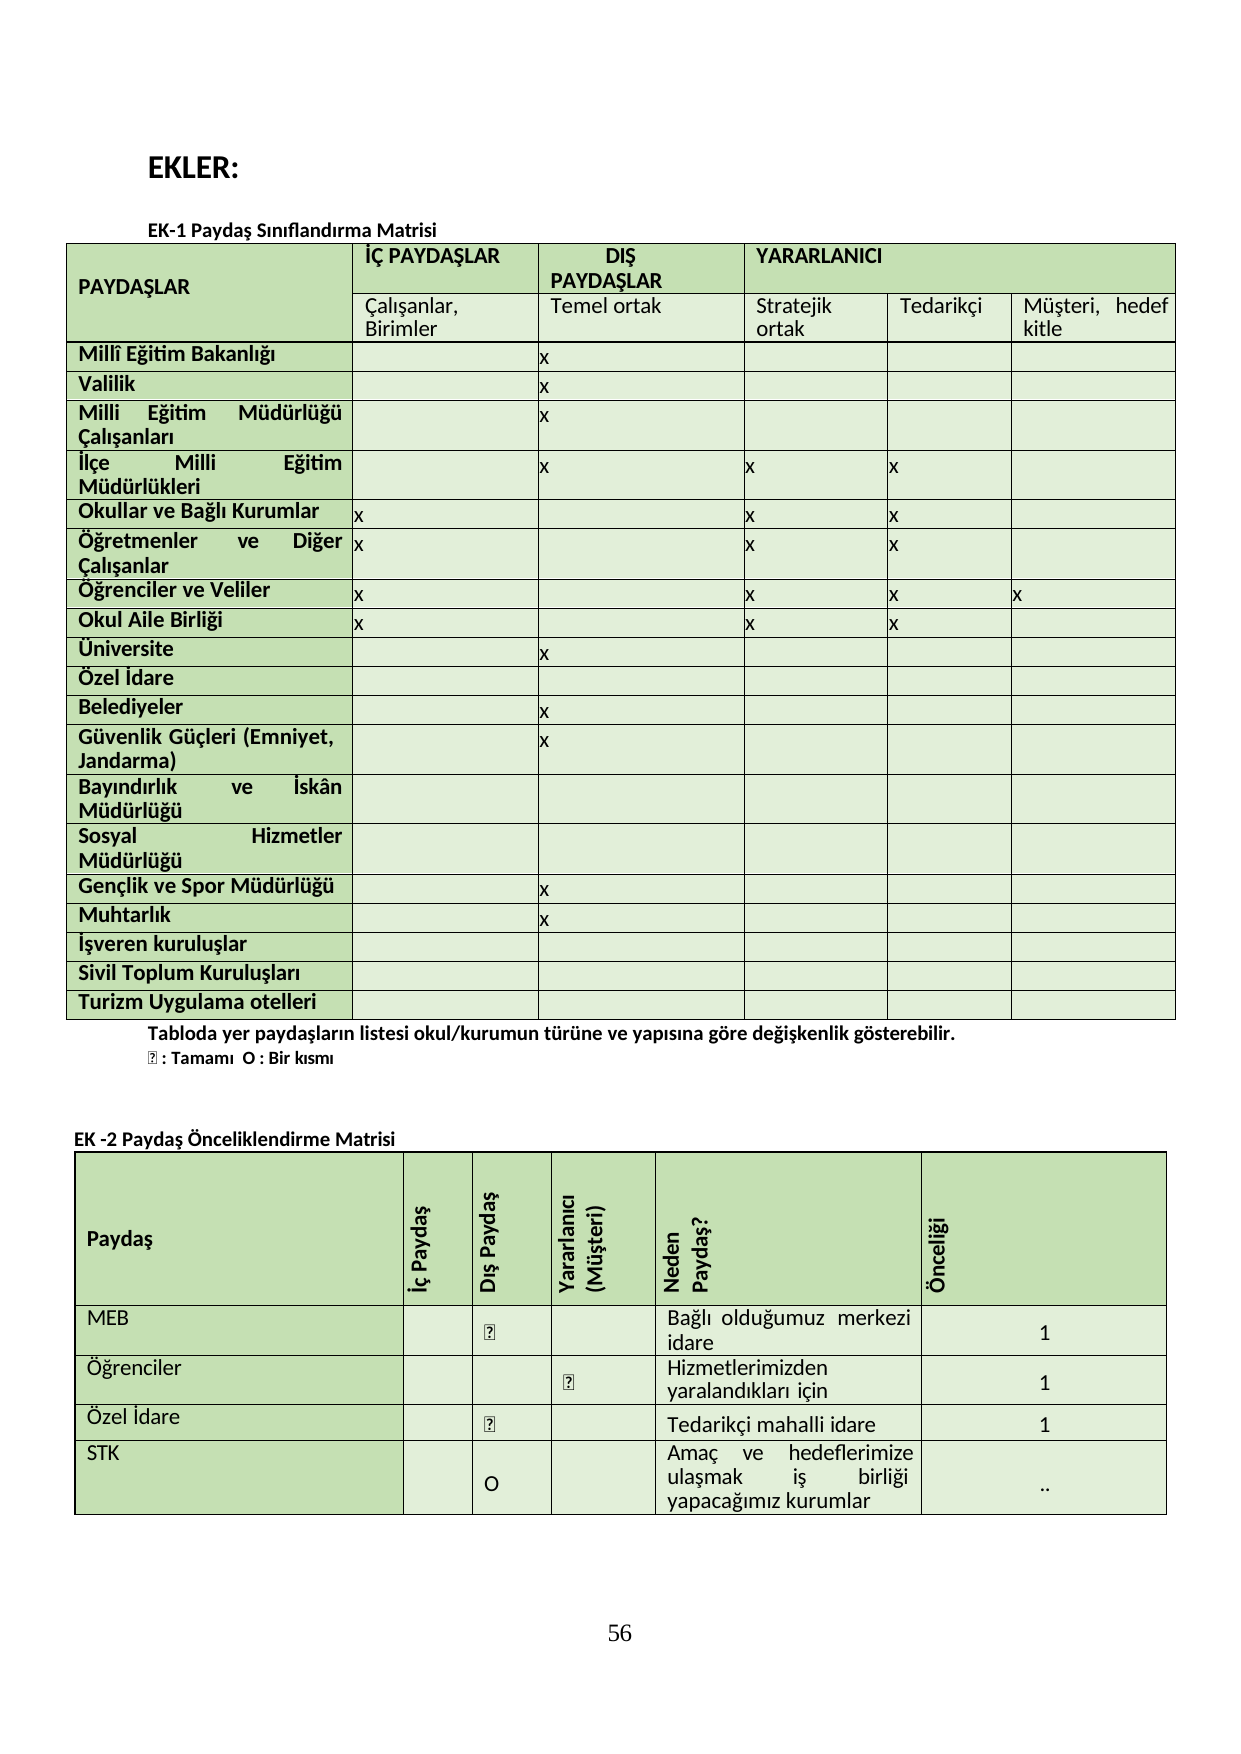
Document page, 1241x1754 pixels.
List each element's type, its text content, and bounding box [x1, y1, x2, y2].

table_cell Temel ortak [539, 294, 744, 341]
table_cell [1012, 343, 1175, 371]
table_cell Öğrenciler ve Veliler [67, 580, 352, 607]
table_cell [353, 991, 538, 1019]
table_header Dış Paydaş [473, 1153, 551, 1305]
table_cell Hizmetlerimizden yaralandıkları için [656, 1356, 921, 1404]
table_cell [888, 991, 1011, 1019]
table_cell [888, 401, 1011, 450]
table_cell Muhtarlık [67, 904, 352, 932]
table_cell x [888, 500, 1011, 528]
table_cell Stratejik ortak [745, 294, 887, 341]
table_cell x [1012, 580, 1175, 607]
table_cell [539, 667, 744, 695]
table_cell Valilik [67, 372, 352, 399]
table_cell x [745, 451, 887, 499]
subtitle EKLER: [148, 146, 1198, 186]
table_cell Bayındırlık Müdürlüğü [67, 775, 222, 823]
table_cell [1012, 824, 1175, 873]
table_cell [888, 343, 1011, 371]
table_cell [353, 904, 538, 932]
table_cell x [353, 500, 538, 528]
table_cell x [539, 372, 744, 399]
table_cell Üniversite [67, 638, 352, 666]
table_cell ve Diğer [222, 529, 352, 578]
table_cell [745, 904, 887, 932]
table_cell 1 [922, 1356, 1166, 1404]
table_cell x [888, 580, 1011, 607]
table_cell Güvenlik Güçleri (Emniyet, Jandarma) [67, 725, 352, 774]
table_cell [888, 638, 1011, 666]
table_cell Turizm Uygulama otelleri [67, 991, 352, 1019]
table_header PAYDAŞLAR [67, 244, 352, 341]
table_cell x [353, 580, 538, 607]
table_cell [745, 875, 887, 903]
table_cell Belediyeler [67, 696, 352, 724]
table_cell Eğitim [222, 451, 352, 499]
table_cell [745, 401, 887, 450]
table_cell x [353, 529, 538, 578]
table_cell [539, 991, 744, 1019]
table_cell Öğrenciler [76, 1356, 403, 1404]
table_cell [1012, 529, 1175, 578]
table_cell [745, 667, 887, 695]
text Tabloda yer paydaşların listesi okul/kurumun türüne ve yapısına göre değişkenlik gösterebilir. [148, 1020, 1198, 1046]
table_cell [353, 451, 538, 499]
table_cell [353, 343, 538, 371]
table_cell [1012, 725, 1175, 774]
table_cell [353, 401, 538, 450]
table_cell Bağlı olduğumuz merkezi idare [656, 1306, 921, 1355]
table_cell [473, 1356, 551, 1404]
table_cell [745, 372, 887, 399]
table_cell Millî Eğitim Bakanlığı [67, 343, 352, 371]
table_cell [745, 725, 887, 774]
table_cell [745, 775, 887, 823]
table_cell [888, 875, 1011, 903]
table_cell [888, 725, 1011, 774]
table_cell x [539, 696, 744, 724]
table_cell [1012, 401, 1175, 450]
table_cell Özel İdare [76, 1405, 403, 1440]
table_cell [353, 725, 538, 774]
table_cell Gençlik ve Spor Müdürlüğü [67, 875, 352, 903]
table_cell [1012, 609, 1175, 637]
table_cell [353, 775, 538, 823]
table_header Paydaş [76, 1153, 403, 1305]
text  : Tamamı O : Bir kısmı [148, 1046, 1198, 1069]
table_cell x [539, 725, 744, 774]
table_header İç Paydaş [404, 1153, 472, 1305]
table_cell x [745, 500, 887, 528]
table_header YARARLANICI [745, 244, 1175, 293]
table_cell [404, 1356, 472, 1404]
table_cell  [473, 1306, 551, 1355]
table_cell x [745, 529, 887, 578]
table_cell [539, 609, 744, 637]
table_cell x [539, 638, 744, 666]
table_cell x [745, 609, 887, 637]
table_cell [353, 933, 538, 961]
table_cell x [539, 343, 744, 371]
table_cell Tedarikçi mahalli idare [656, 1405, 921, 1440]
table_cell [888, 696, 1011, 724]
table_cell [1012, 875, 1175, 903]
table_cell [1012, 696, 1175, 724]
table_cell [888, 667, 1011, 695]
table_cell [552, 1405, 655, 1440]
table_cell [1012, 775, 1175, 823]
table_cell  [473, 1405, 551, 1440]
table_cell Okul Aile Birliği [67, 609, 352, 637]
table_cell Milli Eğitim Çalışanları [67, 401, 222, 450]
table_cell Öğretmenler Çalışanlar [67, 529, 222, 578]
table_cell [539, 775, 744, 823]
table_cell  [552, 1356, 655, 1404]
table_cell O [473, 1441, 551, 1514]
table_cell [552, 1306, 655, 1355]
table_cell Okullar ve Bağlı Kurumlar [67, 500, 352, 528]
table_cell [539, 529, 744, 578]
table_cell [745, 638, 887, 666]
table_cell [552, 1441, 655, 1514]
table_cell İşveren kuruluşlar [67, 933, 352, 961]
table_cell [888, 775, 1011, 823]
table_cell Sivil Toplum Kuruluşları [67, 962, 352, 990]
table_cell MEB [76, 1306, 403, 1355]
table_cell Tedarikçi [888, 294, 1011, 341]
table_cell [353, 667, 538, 695]
table_cell [539, 962, 744, 990]
table_cell x [539, 875, 744, 903]
table_cell STK [76, 1441, 403, 1514]
table_header İÇ PAYDAŞLAR [353, 244, 538, 293]
table_header Yararlanıcı (Müşteri) [552, 1153, 655, 1305]
table_cell Müdürlüğü [222, 401, 352, 450]
table_cell [539, 500, 744, 528]
table_cell x [539, 904, 744, 932]
table_cell [745, 696, 887, 724]
table_cell [1012, 904, 1175, 932]
table_cell [1012, 372, 1175, 399]
table_cell Amaç ve hedeflerimize ulaşmak iş birliği yapacağımız kurumlar [656, 1441, 921, 1514]
table_cell [745, 962, 887, 990]
table_cell [353, 638, 538, 666]
table_cell [745, 933, 887, 961]
table_cell [1012, 933, 1175, 961]
table_cell [1012, 991, 1175, 1019]
table_cell [888, 824, 1011, 873]
text EK -2 Paydaş Önceliklendirme Matrisi [74, 1126, 1198, 1151]
table_cell Sosyal Müdürlüğü [67, 824, 222, 873]
table_cell x [888, 609, 1011, 637]
table_cell [353, 875, 538, 903]
table_cell [539, 580, 744, 607]
table_cell Çalışanlar, Birimler [353, 294, 538, 341]
table_cell [353, 696, 538, 724]
table_cell [539, 933, 744, 961]
table_cell x [539, 451, 744, 499]
table_cell [404, 1441, 472, 1514]
table_cell 1 [922, 1405, 1166, 1440]
table_cell Müşteri, kitle [1012, 294, 1105, 341]
table_cell [404, 1405, 472, 1440]
table_cell x [539, 401, 744, 450]
table_cell x [888, 529, 1011, 578]
table_cell [404, 1306, 472, 1355]
table_cell [1012, 667, 1175, 695]
table_cell [888, 933, 1011, 961]
table_cell [1012, 962, 1175, 990]
table_cell x [353, 609, 538, 637]
table_cell hedef [1105, 294, 1175, 341]
table_header Neden Paydaş? [656, 1153, 921, 1305]
table_cell [1012, 451, 1175, 499]
table_cell .. [922, 1441, 1166, 1514]
table_cell [745, 343, 887, 371]
table_cell [745, 991, 887, 1019]
text EK-1 Paydaş Sınıflandırma Matrisi [148, 217, 1198, 243]
table_cell [353, 962, 538, 990]
table_cell [353, 824, 538, 873]
table_cell Hizmetler [222, 824, 352, 873]
table_cell [888, 962, 1011, 990]
table_cell [888, 904, 1011, 932]
table_cell [353, 372, 538, 399]
table_cell 1 [922, 1306, 1166, 1355]
table_cell [1012, 500, 1175, 528]
table_cell [745, 824, 887, 873]
table_header Önceliği [922, 1153, 1166, 1305]
table_cell [1012, 638, 1175, 666]
table_cell İlçe Milli Müdürlükleri [67, 451, 222, 499]
table_header DIŞ PAYDAŞLAR [539, 244, 744, 293]
table_cell x [745, 580, 887, 607]
table_cell [539, 824, 744, 873]
table_cell [888, 372, 1011, 399]
table_cell ve İskân [222, 775, 352, 823]
table_cell Özel İdare [67, 667, 352, 695]
table_cell x [888, 451, 1011, 499]
